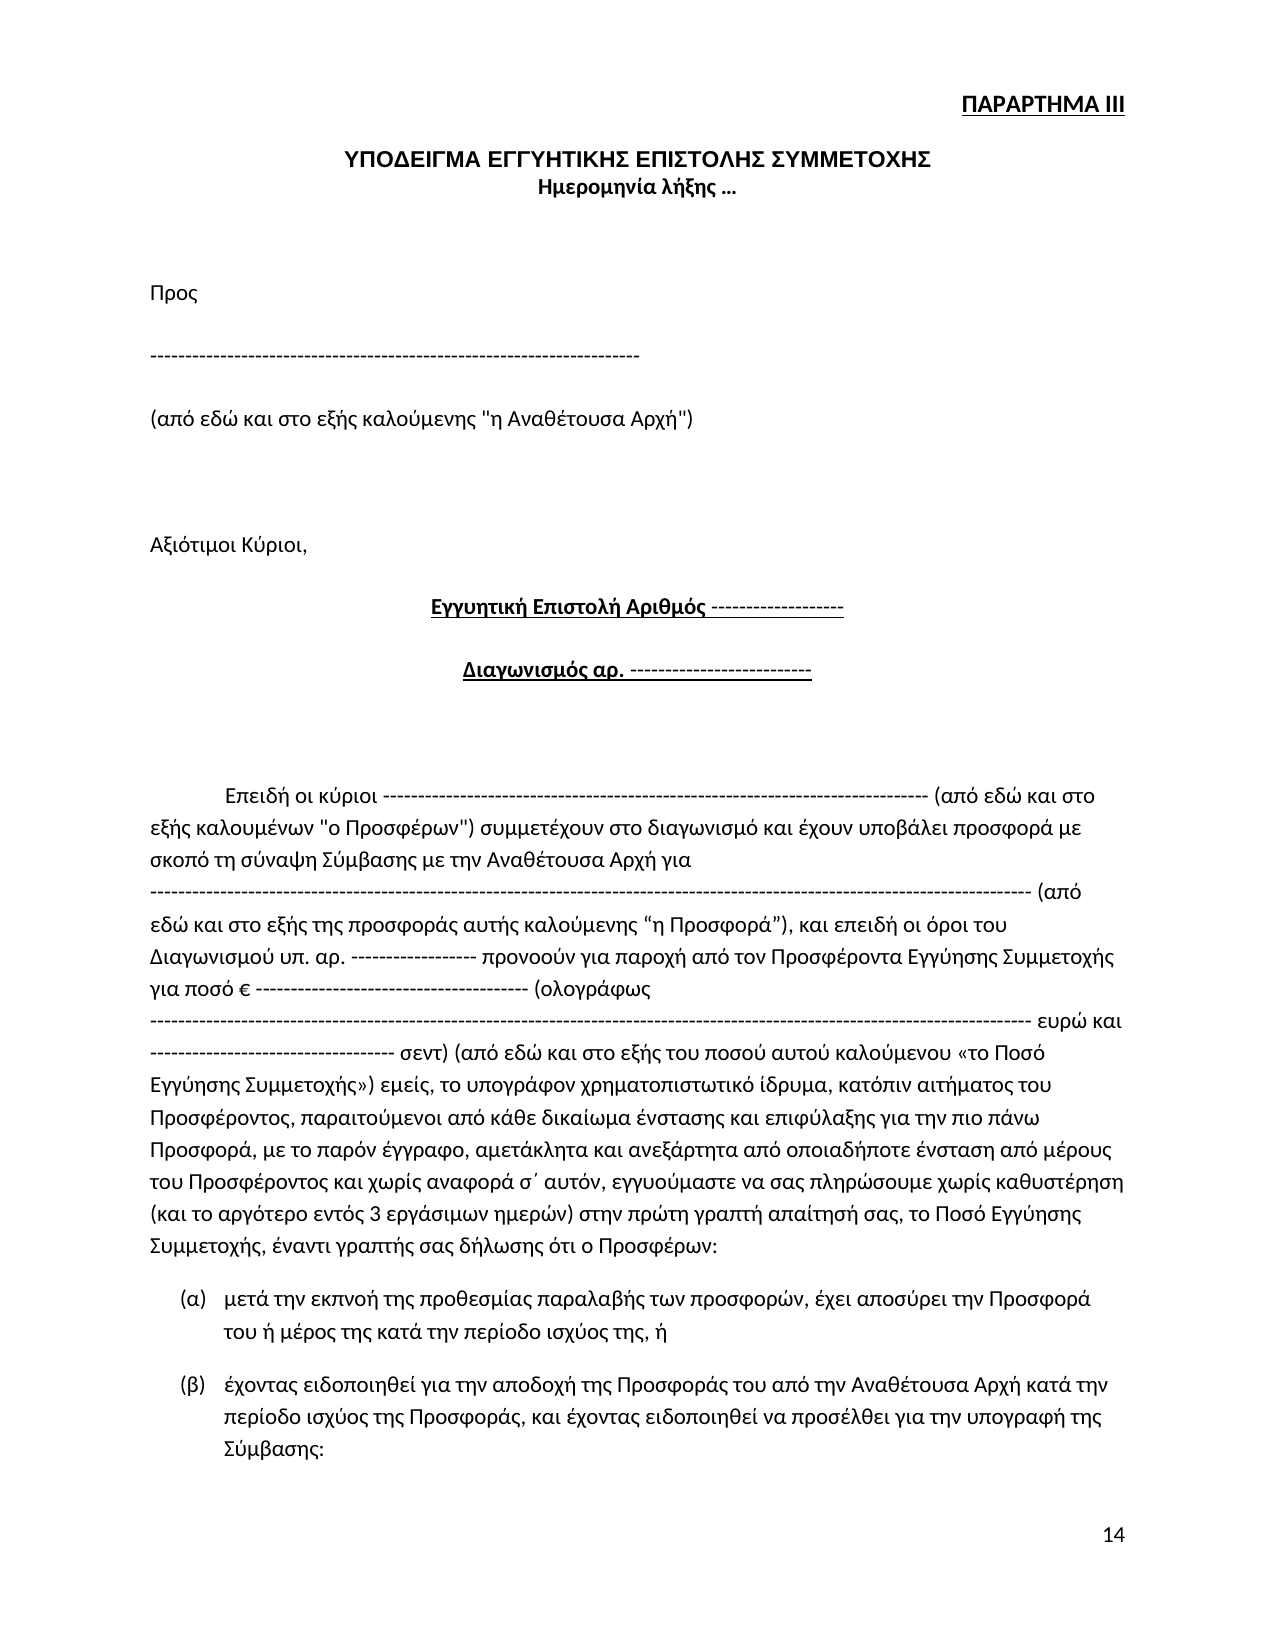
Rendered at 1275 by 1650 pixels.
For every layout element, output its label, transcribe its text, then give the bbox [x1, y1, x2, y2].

text ΠΑΡΑΡΤΗΜΑ ΙΙΙ [150, 89, 1125, 119]
text Αξιότιμοι Κύριοι, [150, 530, 1125, 558]
text Διαγωνισμός αρ. -------------------------- [150, 655, 1125, 683]
text Εγγυητική Επιστολή Αριθμός ------------------- [150, 592, 1125, 621]
text Προς [150, 278, 1125, 306]
text (β) έχοντας ειδοποιηθεί για την αποδοχή της Προσφοράς του από την Αναθέτουσα Αρχή κατά την περίοδο ισχύος της Προσφοράς, και έχοντας ειδοποιηθεί να προσέλθει για την υπογραφή της Σύμβασης: [150, 1370, 1125, 1462]
text Επειδή οι κύριοι ------------------------------------------------------------------------------ (από εδώ και στο εξής καλουμένων "ο Προσφέρων") συμμετέχουν στο διαγωνισμό και έχουν υποβάλει προσφορά με σκοπό τη σύναψη Σύμβασης με την Αναθέτουσα Αρχή για ------------------------------------------------------------------------------------------------------------------------------ (από εδώ και στο εξής της προσφοράς αυτής καλούμενης “η Προσφορά”), και επειδή οι όροι του Διαγωνισμού υπ. αρ. ------------------ προνοούν για παροχή από τον Προσφέροντα Εγγύησης Συμμετοχής για ποσό € --------------------------------------- (ολογράφως ------------------------------------------------------------------------------------------------------------------------------ ευρώ και ----------------------------------- σεντ) (από εδώ και στο εξής του ποσού αυτού καλούμενου «το Ποσό Εγγύησης Συμμετοχής») εμείς, το υπογράφον χρηματοπιστωτικό ίδρυμα, κατόπιν αιτήματος του Προσφέροντος, παραιτούμενοι από κάθε δικαίωμα ένστασης και επιφύλαξης για την πιο πάνω Προσφορά, με το παρόν έγγραφο, αμετάκλητα και ανεξάρτητα από οποιαδήποτε ένσταση από μέρους του Προσφέροντος και χωρίς αναφορά σ΄ αυτόν, εγγυούμαστε να σας πληρώσουμε χωρίς καθυστέρηση (και το αργότερο εντός 3 εργάσιμων ημερών) στην πρώτη γραπτή απαίτησή σας, το Ποσό Εγγύησης Συμμετοχής, έναντι γραπτής σας δήλωσης ότι ο Προσφέρων: [150, 781, 1125, 1259]
text ΥΠΟΔΕΙΓΜΑ ΕΓΓΥΗΤΙΚΗΣ ΕΠΙΣΤΟΛΗΣ ΣΥΜΜΕΤΟΧΗΣ [150, 146, 1125, 172]
text Ημερομηνία λήξης … [150, 172, 1125, 200]
text (α) μετά την εκπνοή της προθεσμίας παραλαβής των προσφορών, έχει αποσύρει την Προσφορά του ή μέρος της κατά την περίοδο ισχύος της, ή [150, 1284, 1125, 1345]
text (από εδώ και στο εξής καλούμενης "η Αναθέτουσα Αρχή") [150, 404, 1125, 432]
text ---------------------------------------------------------------------- [150, 341, 1125, 369]
